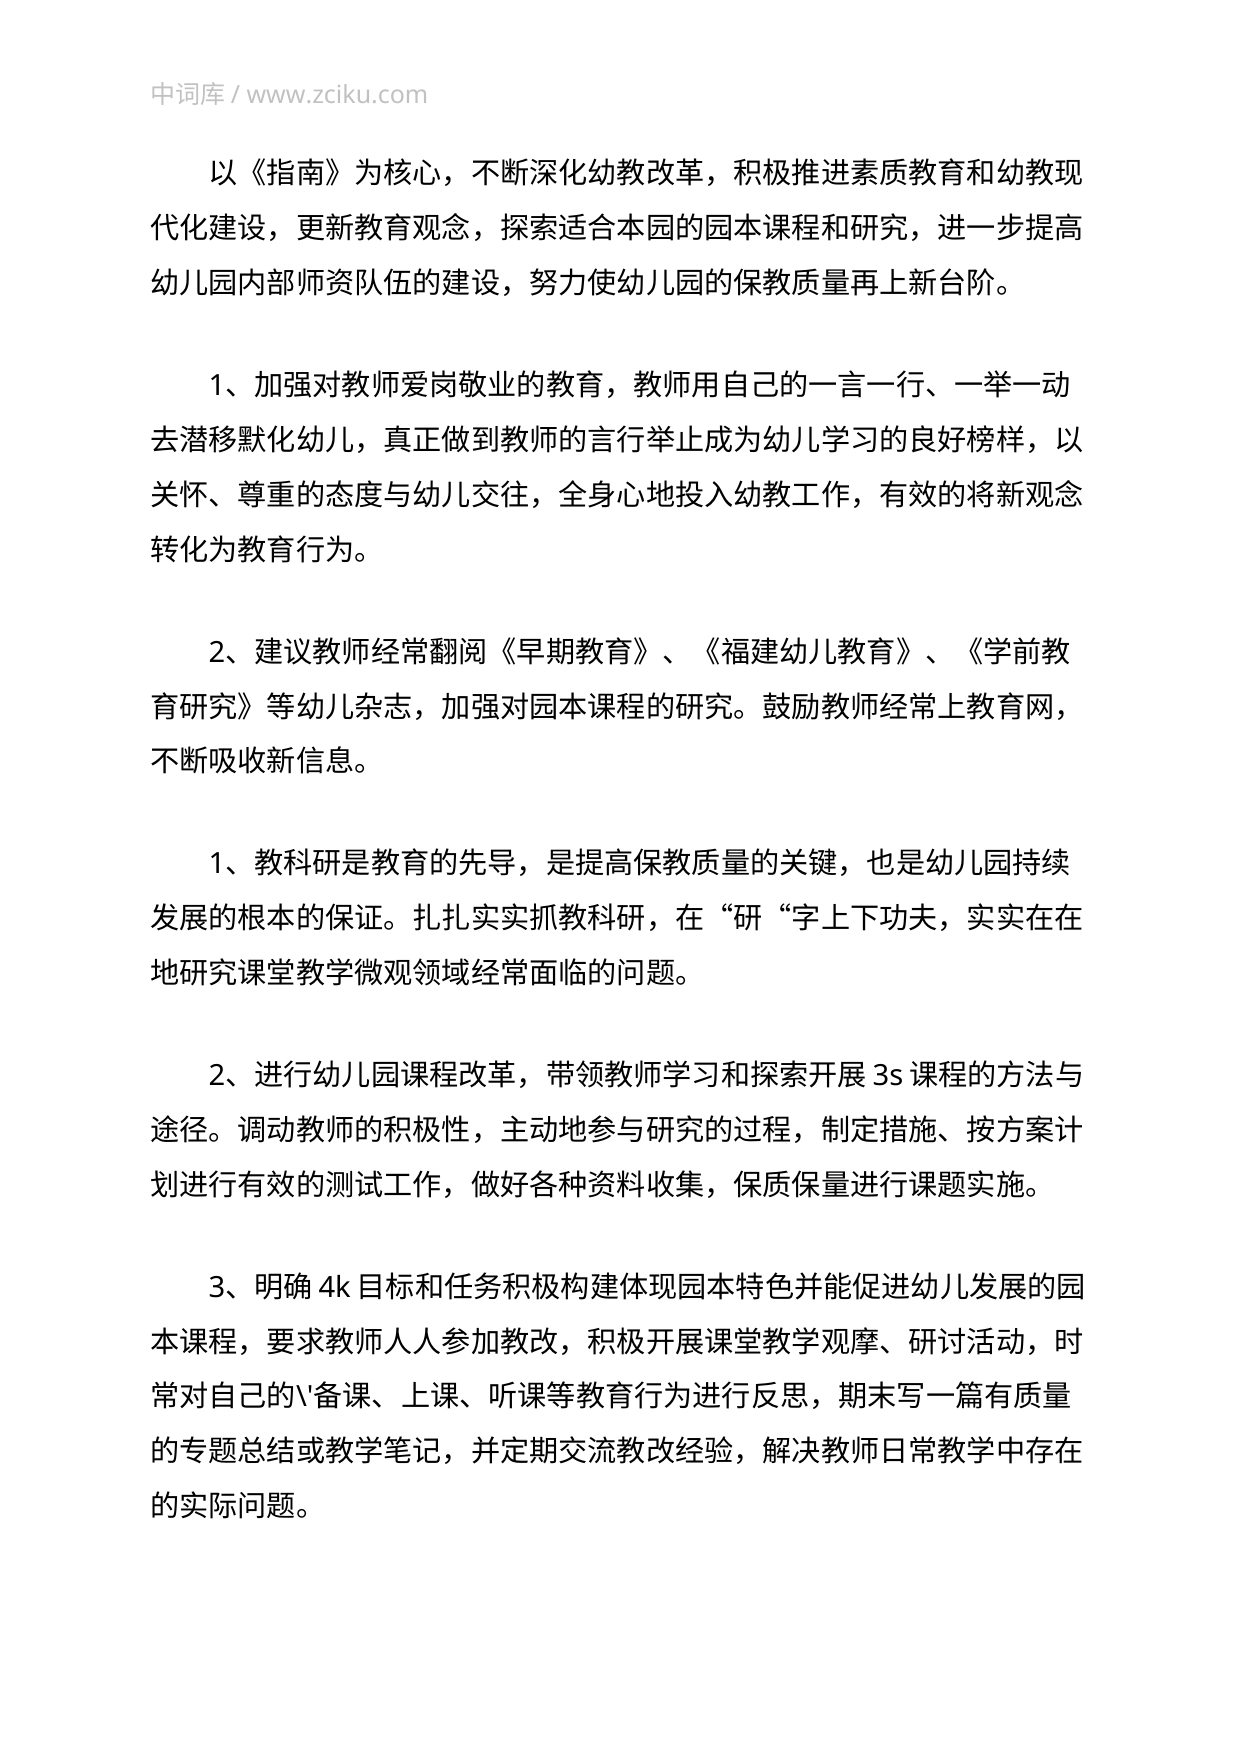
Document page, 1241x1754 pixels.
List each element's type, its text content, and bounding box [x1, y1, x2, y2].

text 3、明确4k目标和任务积极构建体现园本特色并能促进幼儿发展的园本课程，要求教师人人参加教改，积极开展课堂教学观摩、研讨活动，时常对自己的\'备课、上课、听课等教育行为进行反思，期末写一篇有质量的专题总结或教学笔记，并定期交流教改经验，解决教师日常教学中存在的实际问题。 [150, 1263, 1090, 1525]
text 2、建议教师经常翻阅《早期教育》、《福建幼儿教育》、《学前教育研究》等幼儿杂志，加强对园本课程的研究。鼓励教师经常上教育网，不断吸收新信息。 [150, 628, 1090, 780]
text 1、加强对教师爱岗敬业的教育，教师用自己的一言一行、一举一动去潜移默化幼儿，真正做到教师的言行举止成为幼儿学习的良好榜样，以关怀、尊重的态度与幼儿交往，全身心地投入幼教工作，有效的将新观念转化为教育行为。 [150, 362, 1090, 569]
text 1、教科研是教育的先导，是提高保教质量的关键，也是幼儿园持续发展的根本的保证。扎扎实实抓教科研，在“研“字上下功夫，实实在在地研究课堂教学微观领域经常面临的问题。 [150, 840, 1090, 992]
text 2、进行幼儿园课程改革，带领教师学习和探索开展3s课程的方法与途径。调动教师的积极性，主动地参与研究的过程，制定措施、按方案计划进行有效的测试工作，做好各种资料收集，保质保量进行课题实施。 [150, 1051, 1090, 1204]
text 以《指南》为核心，不断深化幼教改革，积极推进素质教育和幼教现代化建设，更新教育观念，探索适合本园的园本课程和研究，进一步提高幼儿园内部师资队伍的建设，努力使幼儿园的保教质量再上新台阶。 [150, 150, 1090, 302]
